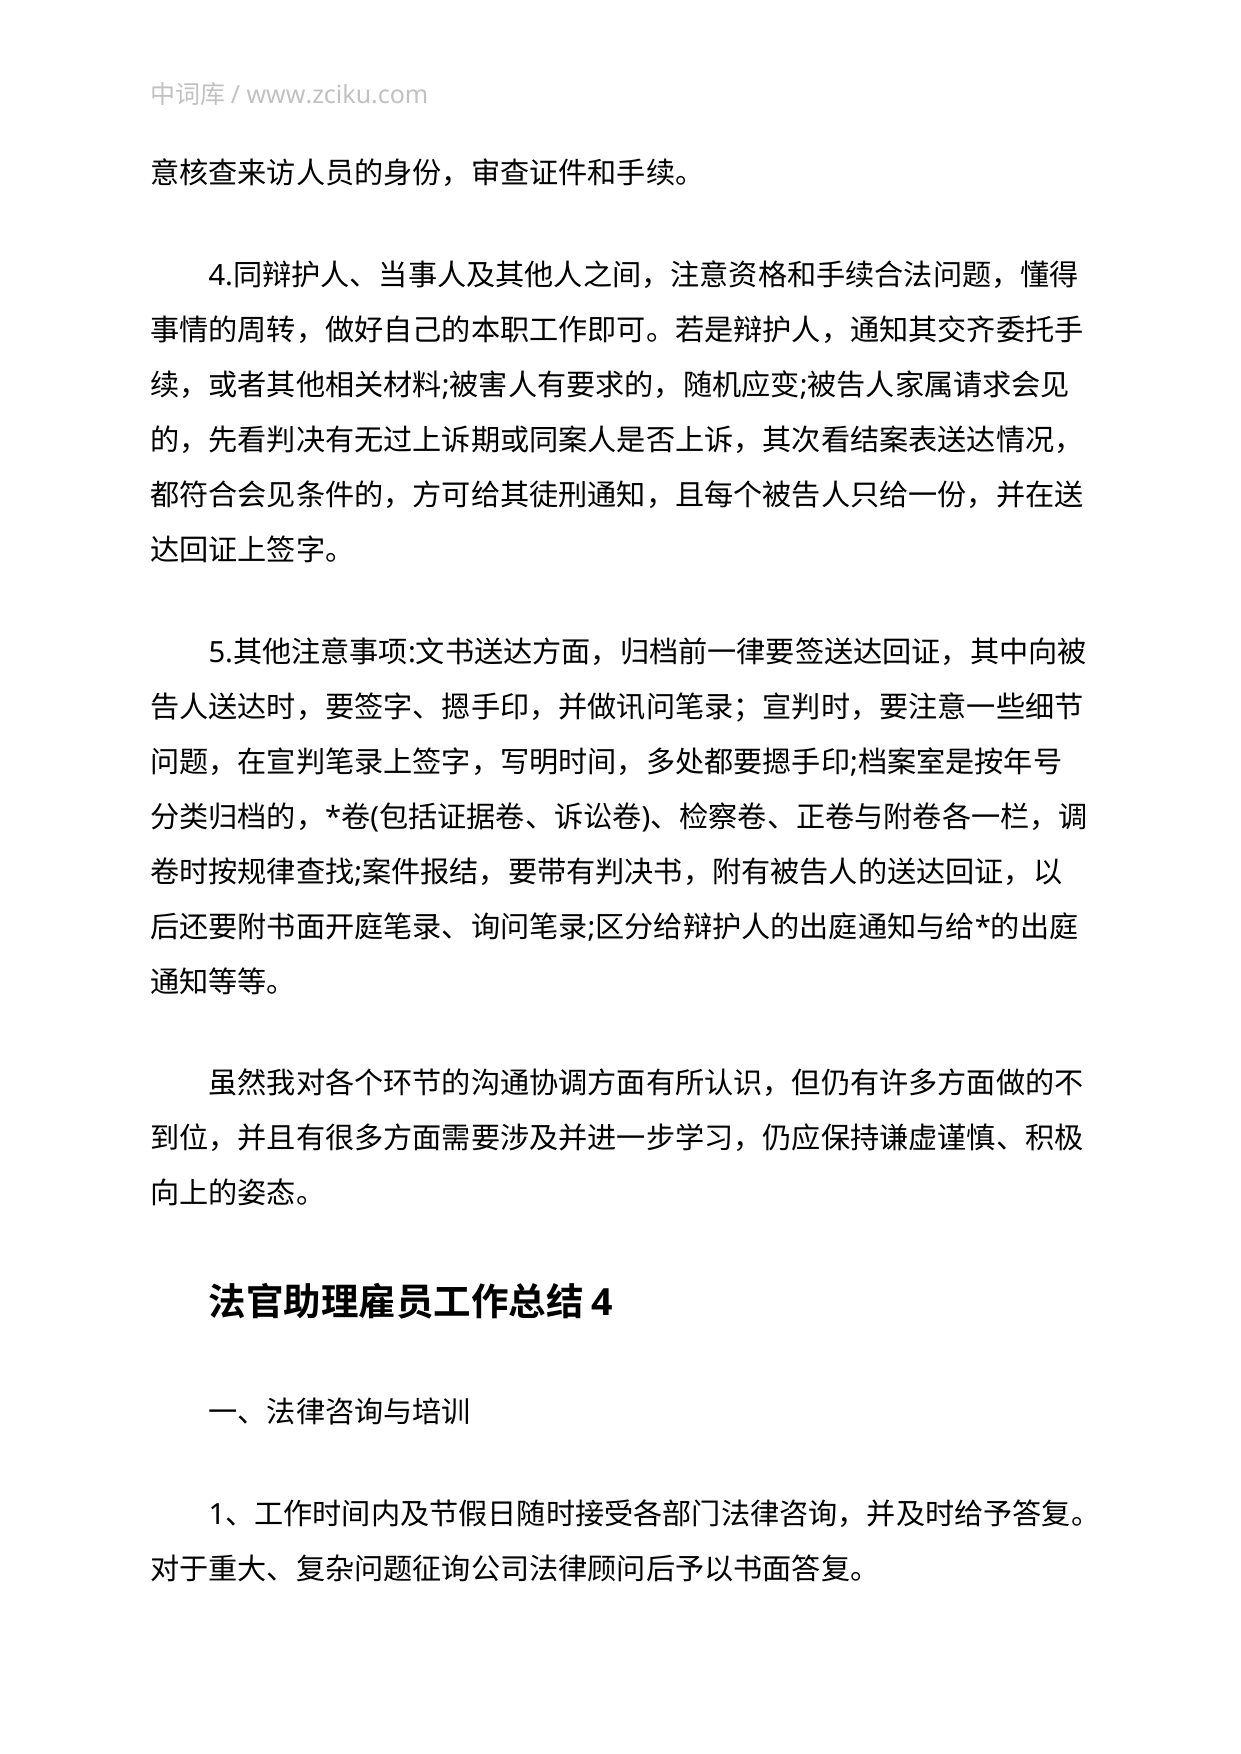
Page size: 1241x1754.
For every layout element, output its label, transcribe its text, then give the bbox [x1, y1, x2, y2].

text 法官助理雇员工作总结4 [150, 1271, 1090, 1326]
text 4.同辩护人、当事人及其他人之间，注意资格和手续合法问题，懂得事情的周转，做好自己的本职工作即可。若是辩护人，通知其交齐委托手续，或者其他相关材料;被害人有要求的，随机应变;被告人家属请求会见的，先看判决有无过上诉期或同案人是否上诉，其次看结案表送达情况，都符合会见条件的，方可给其徒刑通知，且每个被告人只给一份，并在送达回证上签字。 [150, 252, 1090, 569]
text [150, 150, 1090, 192]
text 虽然我对各个环节的沟通协调方面有所认识，但仍有许多方面做的不到位，并且有很多方面需要涉及并进一步学习，仍应保持谦虚谨慎、积极向上的姿态。 [150, 1060, 1090, 1212]
text 一、法律咨询与培训 [150, 1389, 1090, 1431]
text 5.其他注意事项:文书送达方面，归档前一律要签送达回证，其中向被告人送达时，要签字、摁手印，并做讯问笔录；宣判时，要注意一些细节问题，在宣判笔录上签字，写明时间，多处都要摁手印;档案室是按年号分类归档的，*卷(包括证据卷、诉讼卷)、检察卷、正卷与附卷各一栏，调卷时按规律查找;案件报结，要带有判决书，附有被告人的送达回证，以后还要附书面开庭笔录、询问笔录;区分给辩护人的出庭通知与给*的出庭通知等等。 [150, 628, 1090, 1000]
text 1、工作时间内及节假日随时接受各部门法律咨询，并及时给予答复。对于重大、复杂问题征询公司法律顾问后予以书面答复。 [150, 1491, 1090, 1588]
